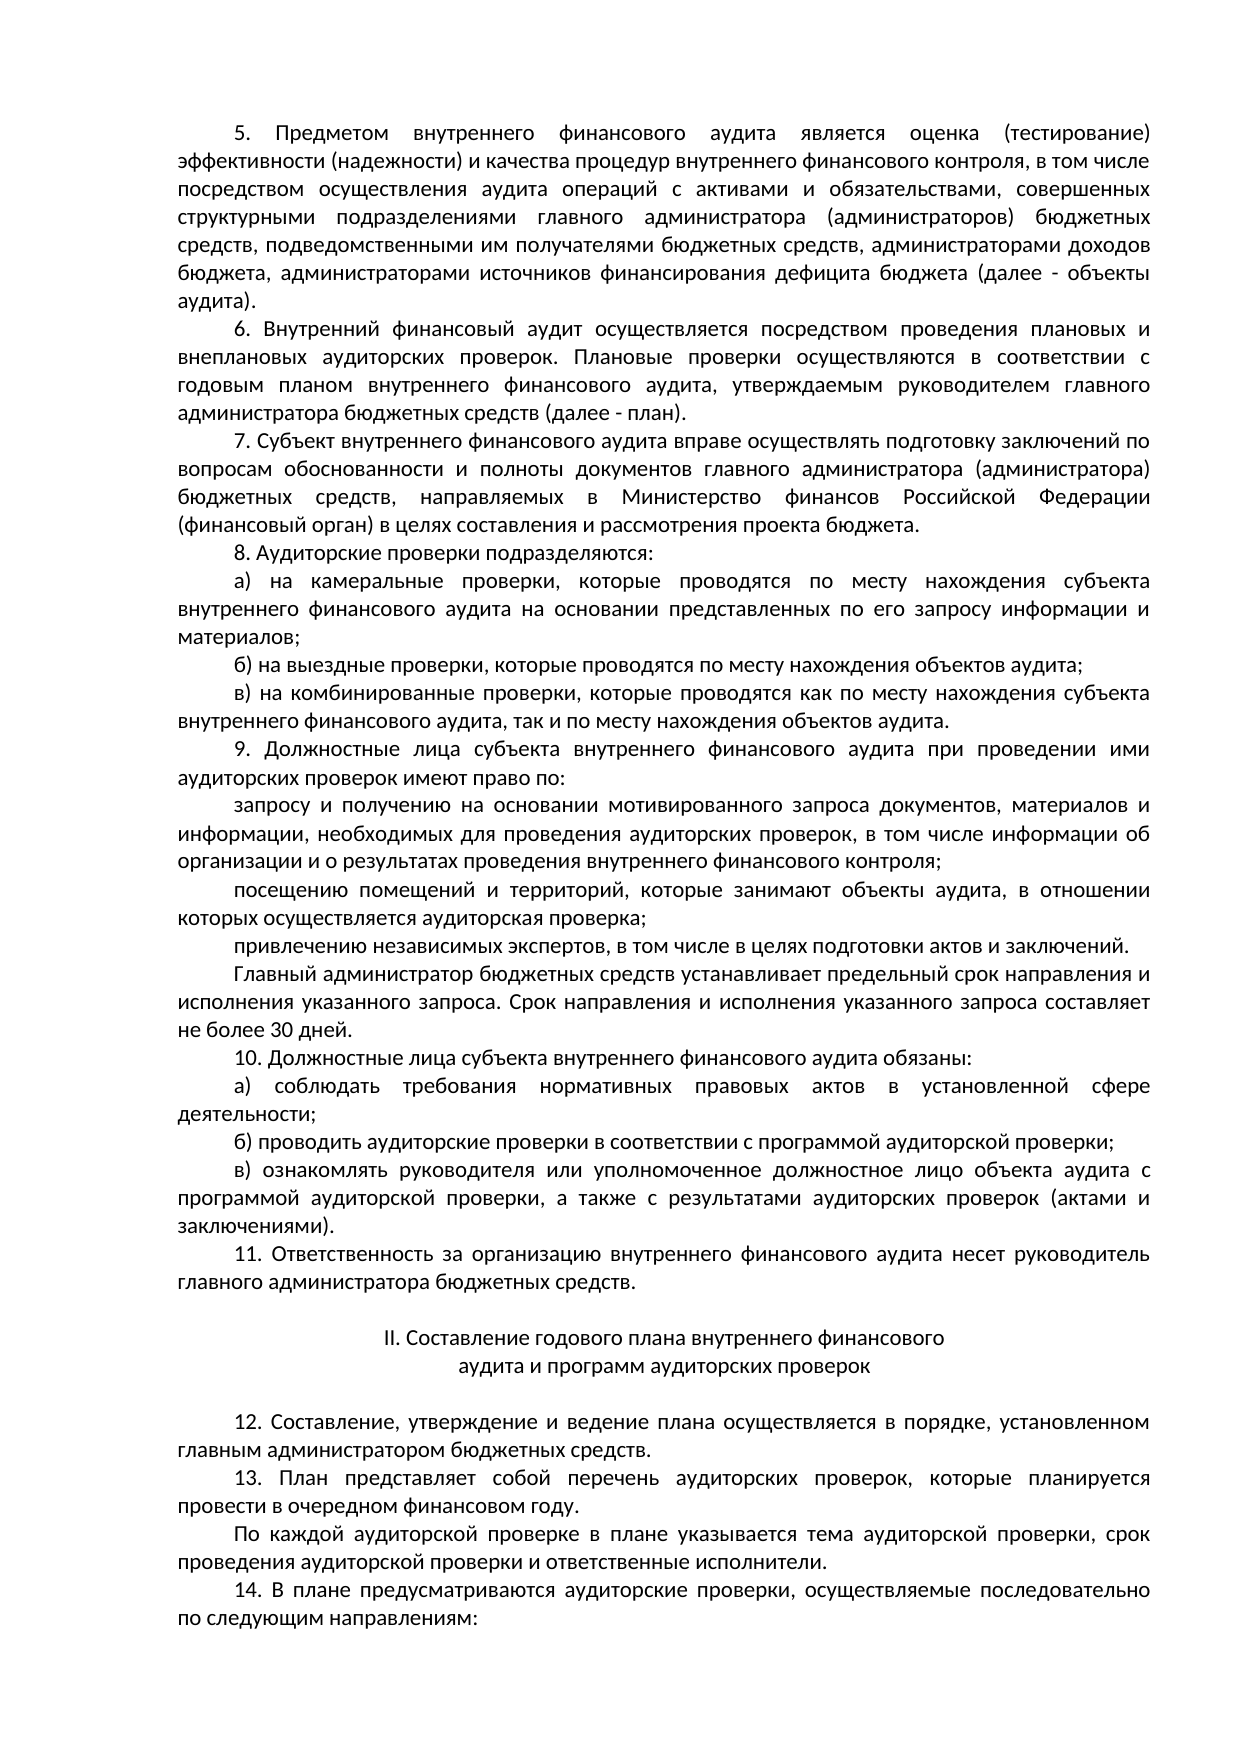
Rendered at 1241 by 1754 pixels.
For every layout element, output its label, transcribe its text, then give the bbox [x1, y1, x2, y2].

text 13. План представляет собой перечень аудиторских проверок, которые планируется провести в очередном финансовом году. [177, 1463, 1152, 1519]
text 12. Составление, утверждение и ведение плана осуществляется в порядке, установленном главным администратором бюджетных средств. [177, 1407, 1152, 1463]
text посещению помещений и территорий, которые занимают объекты аудита, в отношении которых осуществляется аудиторская проверка; [177, 875, 1152, 931]
text 14. В плане предусматриваются аудиторские проверки, осуществляемые последовательно по следующим направлениям: [177, 1575, 1152, 1631]
text запросу и получению на основании мотивированного запроса документов, материалов и информации, необходимых для проведения аудиторских проверок, в том числе информации об организации и о результатах проведения внутреннего финансового контроля; [177, 791, 1152, 875]
text 10. Должностные лица субъекта внутреннего финансового аудита обязаны: [177, 1043, 1152, 1071]
text 5. Предметом внутреннего финансового аудита является оценка (тестирование) эффективности (надежности) и качества процедур внутреннего финансового контроля, в том числе посредством осуществления аудита операций с активами и обязательствами, совершенных структурными подразделениями главного администратора (администраторов) бюджетных средств, подведомственными им получателями бюджетных средств, администраторами доходов бюджета, администраторами источников финансирования дефицита бюджета (далее - объекты аудита). [177, 118, 1152, 314]
text привлечению независимых экспертов, в том числе в целях подготовки актов и заключений. [177, 931, 1152, 959]
text в) на комбинированные проверки, которые проводятся как по месту нахождения субъекта внутреннего финансового аудита, так и по месту нахождения объектов аудита. [177, 678, 1152, 734]
text Главный администратор бюджетных средств устанавливает предельный срок направления и исполнения указанного запроса. Срок направления и исполнения указанного запроса составляет не более 30 дней. [177, 959, 1152, 1043]
text По каждой аудиторской проверке в плане указывается тема аудиторской проверки, срок проведения аудиторской проверки и ответственные исполнители. [177, 1519, 1152, 1575]
text б) на выездные проверки, которые проводятся по месту нахождения объектов аудита; [177, 651, 1152, 678]
text аудита и программ аудиторских проверок [177, 1351, 1152, 1379]
text б) проводить аудиторские проверки в соответствии с программой аудиторской проверки; [177, 1127, 1152, 1155]
text 6. Внутренний финансовый аудит осуществляется посредством проведения плановых и внеплановых аудиторских проверок. Плановые проверки осуществляются в соответствии с годовым планом внутреннего финансового аудита, утверждаемым руководителем главного администратора бюджетных средств (далее - план). [177, 314, 1152, 426]
text II. Составление годового плана внутреннего финансового [177, 1323, 1152, 1351]
text а) на камеральные проверки, которые проводятся по месту нахождения субъекта внутреннего финансового аудита на основании представленных по его запросу информации и материалов; [177, 566, 1152, 651]
text 8. Аудиторские проверки подразделяются: [177, 538, 1152, 566]
text 7. Субъект внутреннего финансового аудита вправе осуществлять подготовку заключений по вопросам обоснованности и полноты документов главного администратора (администратора) бюджетных средств, направляемых в Министерство финансов Российской Федерации (финансовый орган) в целях составления и рассмотрения проекта бюджета. [177, 426, 1152, 538]
text а) соблюдать требования нормативных правовых актов в установленной сфере деятельности; [177, 1071, 1152, 1127]
text в) ознакомлять руководителя или уполномоченное должностное лицо объекта аудита с программой аудиторской проверки, а также с результатами аудиторских проверок (актами и заключениями). [177, 1155, 1152, 1239]
text 11. Ответственность за организацию внутреннего финансового аудита несет руководитель главного администратора бюджетных средств. [177, 1239, 1152, 1295]
text 9. Должностные лица субъекта внутреннего финансового аудита при проведении ими аудиторских проверок имеют право по: [177, 734, 1152, 791]
